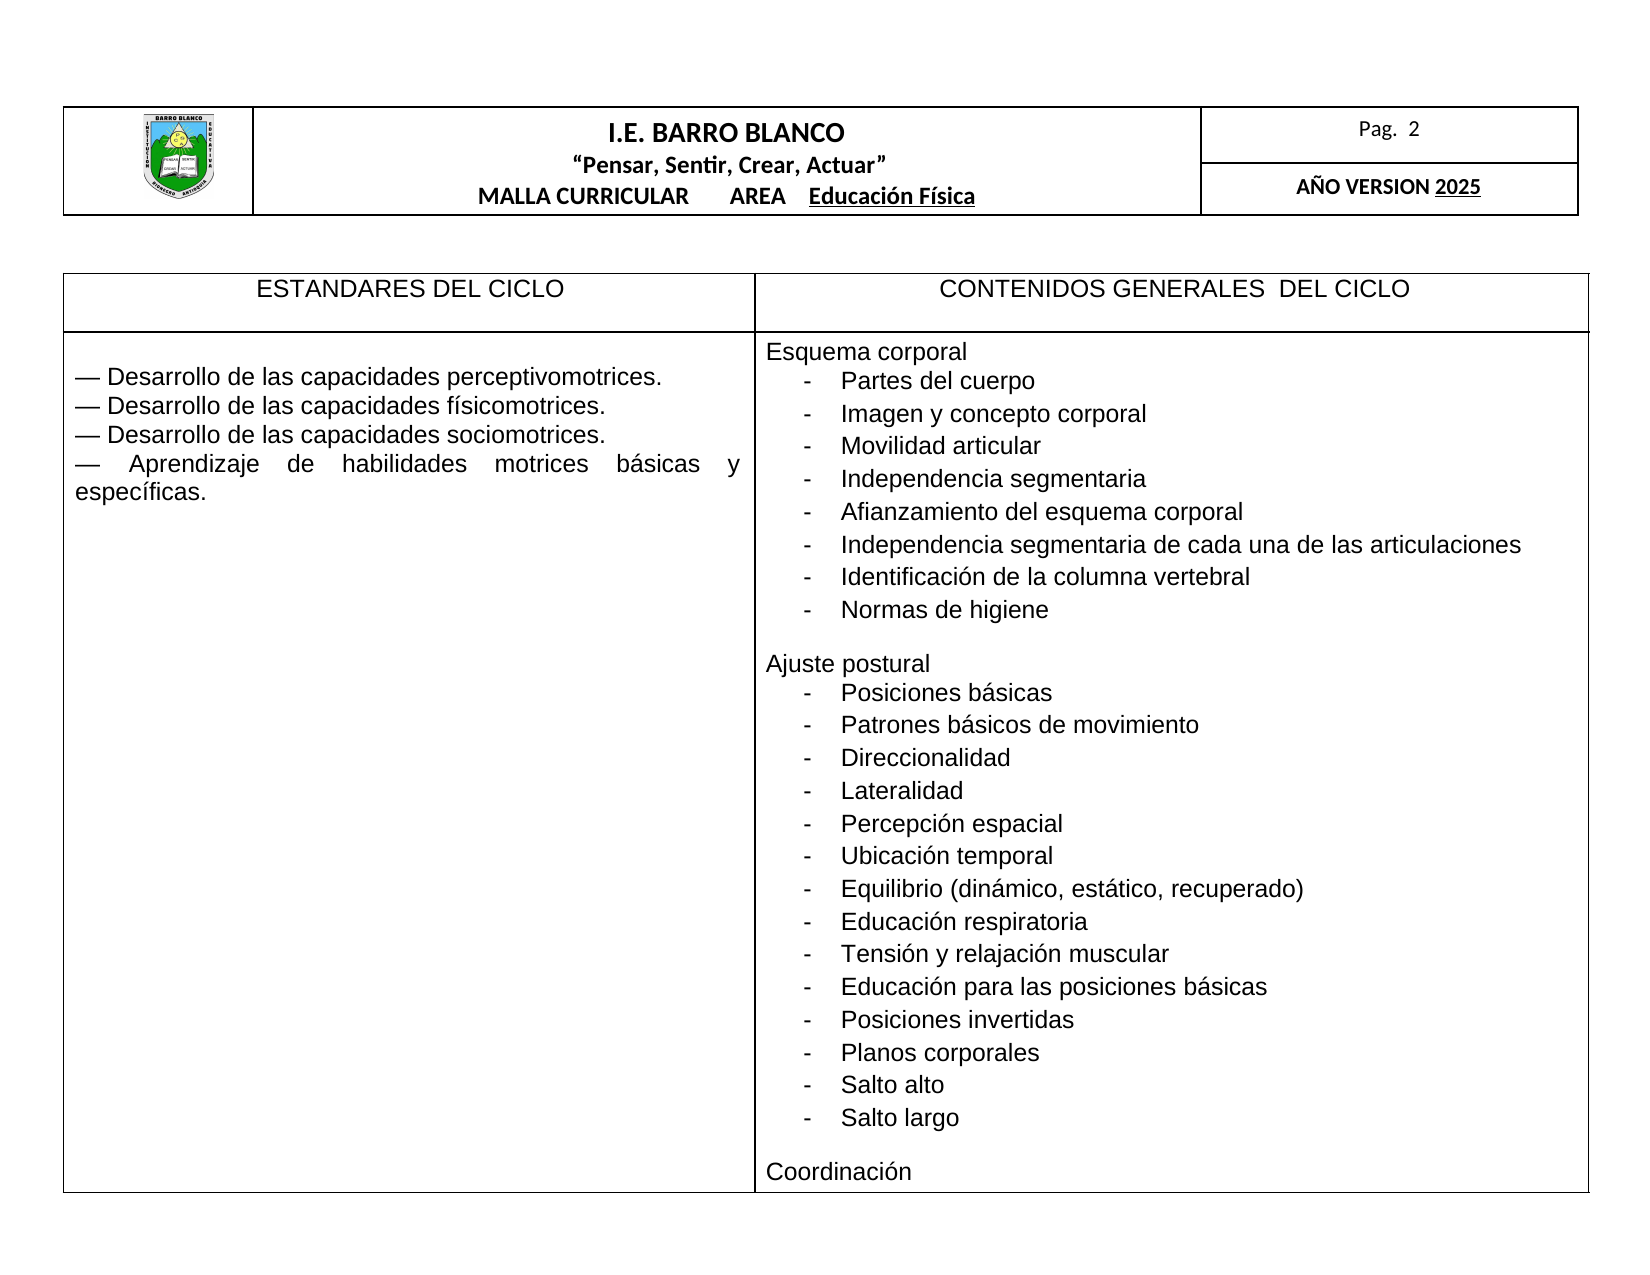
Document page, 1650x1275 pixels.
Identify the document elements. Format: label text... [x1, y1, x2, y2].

text - Patrones básicos de movimiento - Direccionalidad [803, 711, 1209, 772]
text - Educación para las posiciones básicas - Posiciones invertidas [803, 972, 1277, 1034]
text MALLA CURRICULAR AREA Educación Física [478, 180, 978, 210]
text - Independencia segmentaria [803, 464, 1534, 493]
text - Equilibrio (dinámico, estático, recuperado) - Educación respiratoria [803, 874, 1314, 936]
text ESTANDARES DEL CICLO CONTENIDOS GENERALES DEL CICLO [256, 274, 1534, 303]
text Pag. 2 [1359, 114, 1534, 142]
picture [143, 114, 214, 199]
text — Desarrollo de las capacidades sociomotrices. [75, 420, 745, 448]
text - Posiciones básicas [803, 678, 1534, 707]
text I.E. BARRO BLANCO “Pensar, Sentir, Crear, Actuar” [572, 114, 888, 180]
text - Afianzamiento del esquema corporal [803, 497, 1534, 525]
text - Planos corporales - Salto alto [803, 1038, 1048, 1099]
text Esquema corporal [766, 337, 1534, 366]
text Coordinación [766, 1157, 1534, 1185]
text AÑO VERSION 2025 [1296, 172, 1534, 200]
text Ajuste postural [766, 649, 1534, 678]
text - Lateralidad [803, 776, 1534, 805]
text — Desarrollo de las capacidades perceptivomotrices. — Desarrollo de las capacidades físicomotrices. [75, 362, 672, 420]
text - Salto largo [803, 1103, 1534, 1132]
text - Independencia segmentaria de cada una de las articulaciones - Identificación de la columna vertebral [803, 530, 1534, 591]
text - Normas de higiene [803, 595, 1534, 624]
text - Tensión y relajación muscular [803, 939, 1534, 968]
text - Partes del cuerpo [803, 366, 1534, 394]
text — Aprendizaje de habilidades motrices básicas y específicas. [75, 448, 750, 506]
text - Imagen y concepto corporal - Movilidad articular [803, 398, 1156, 460]
text - Percepción espacial - Ubicación temporal [803, 809, 1071, 870]
